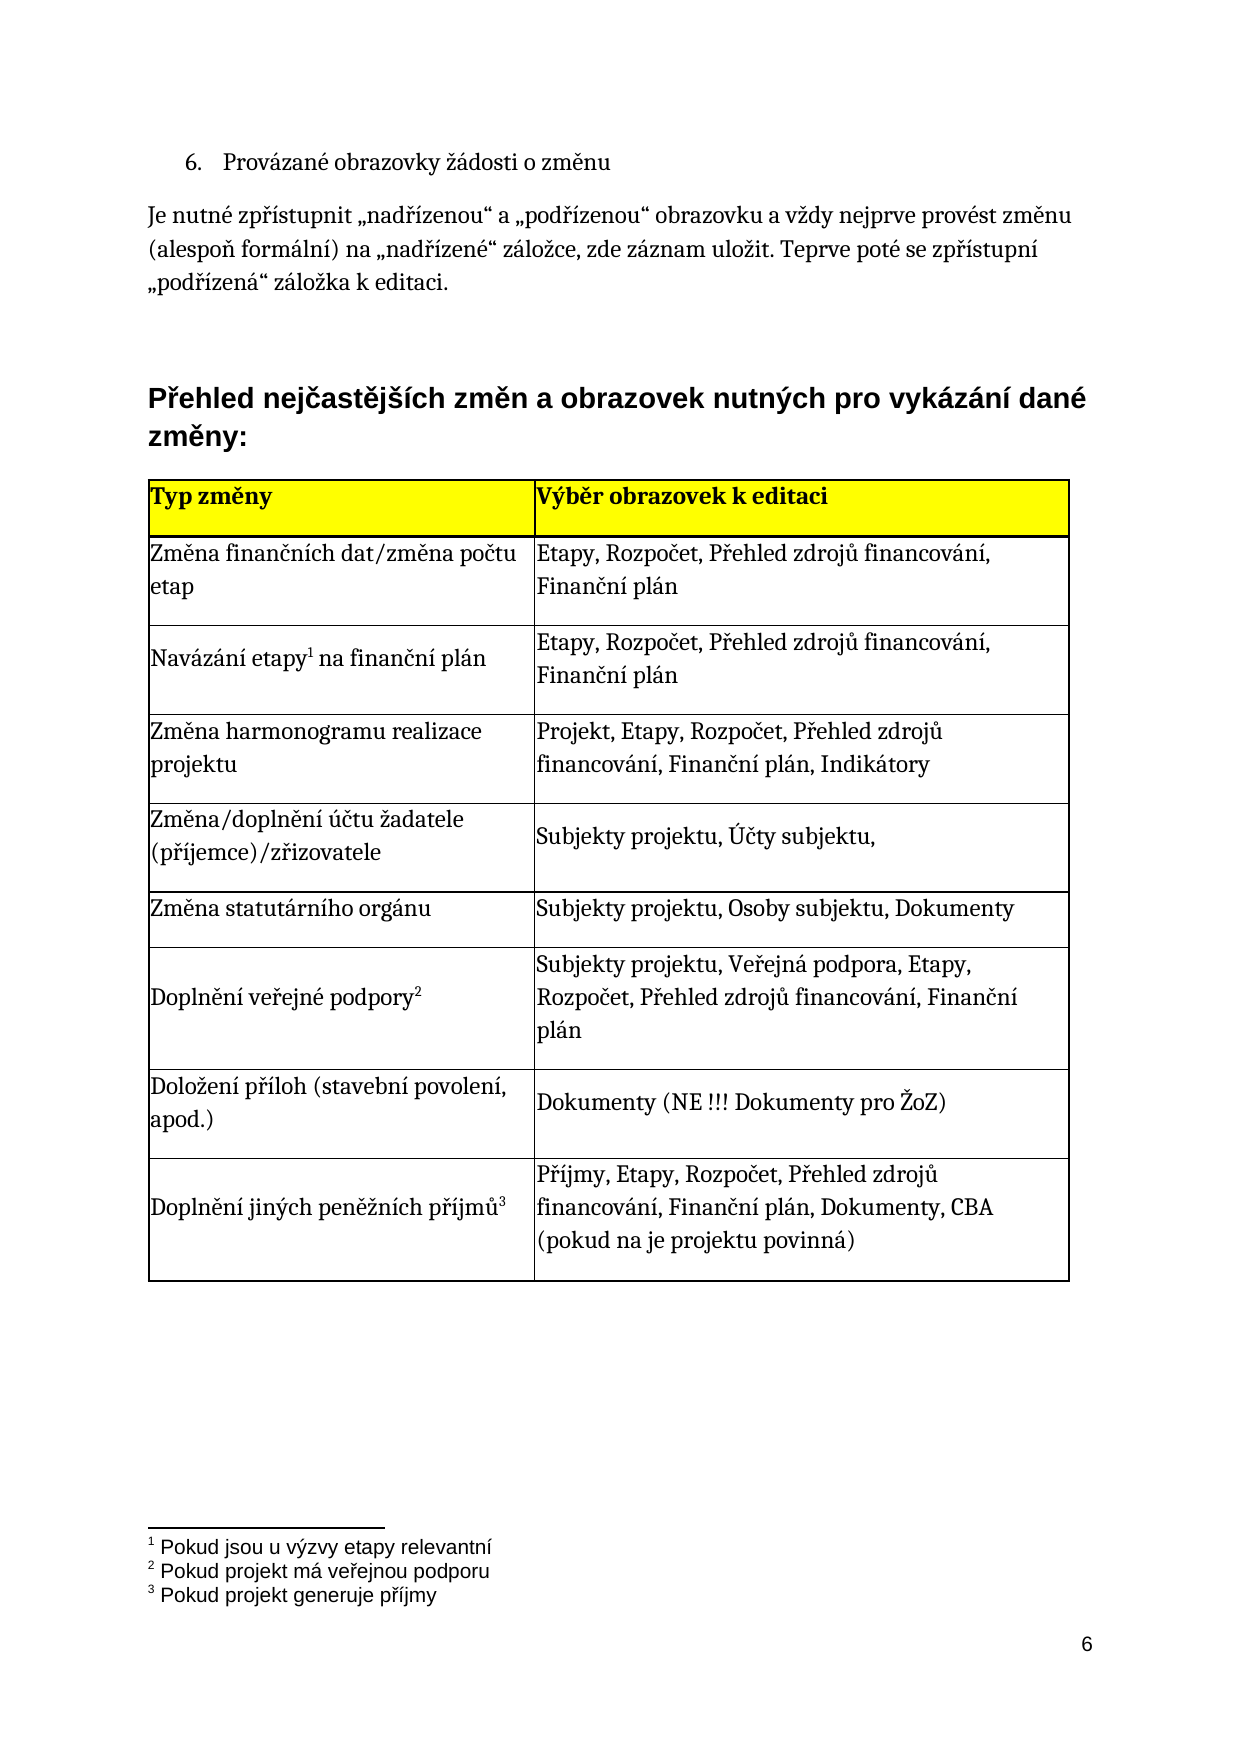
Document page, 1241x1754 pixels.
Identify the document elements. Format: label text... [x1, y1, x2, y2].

table_cell Doplnění jiných peněžních příjmů [150, 1159, 534, 1279]
list Provázané obrazovky žádosti o změnu [185, 148, 1093, 176]
table_cell Etapy, Rozpočet, Přehled zdrojů financování, Finanční plán [535, 626, 1068, 714]
table_cell Příjmy, Etapy, Rozpočet, Přehled zdrojů financování, Finanční plán, Dokumenty, CBA (pokud na je projektu povinná) [535, 1159, 1068, 1279]
table_cell Změna/doplnění účtu žadatele (příjemce)/zřizovatele [150, 804, 534, 891]
table_cell Změna statutárního orgánu [150, 893, 534, 947]
table_cell Subjekty projektu, Veřejná podpora, Etapy, Rozpočet, Přehled zdrojů financování, Finanční plán [535, 948, 1068, 1069]
table_cell Subjekty projektu, Účty subjektu, [535, 804, 1068, 891]
table_cell Projekt, Etapy, Rozpočet, Přehled zdrojů financování, Finanční plán, Indikátory [535, 715, 1068, 803]
table_cell Změna finančních dat/změna počtu etap [150, 538, 534, 625]
table_cell Navázání etapy na finanční plán [150, 626, 534, 714]
text Je nutné zpřístupnit „nadřízenou“ a „podřízenou“ obrazovku a vždy nejprve provést změnu (alespoň formální) na „nadřízené“ záložce, zde záznam uložit. Teprve poté se zpřístupní „podřízená“ záložka k editaci. [148, 201, 1093, 296]
table_cell Doplnění veřejné podpory [150, 948, 534, 1069]
table_cell Subjekty projektu, Osoby subjektu, Dokumenty [535, 893, 1068, 947]
table_cell Etapy, Rozpočet, Přehled zdrojů financování, Finanční plán [535, 538, 1068, 625]
table_cell Doložení příloh (stavební povolení, apod.) [150, 1070, 534, 1158]
table_header Výběr obrazovek k editaci [536, 481, 1068, 535]
text Přehled nejčastějších změn a obrazovek nutných pro vykázání dané změny: [148, 381, 1093, 453]
table_header Typ změny [150, 481, 534, 535]
table_cell Dokumenty (NE !!! Dokumenty pro ŽoZ) [535, 1070, 1068, 1158]
table_cell Změna harmonogramu realizace projektu [150, 715, 534, 803]
